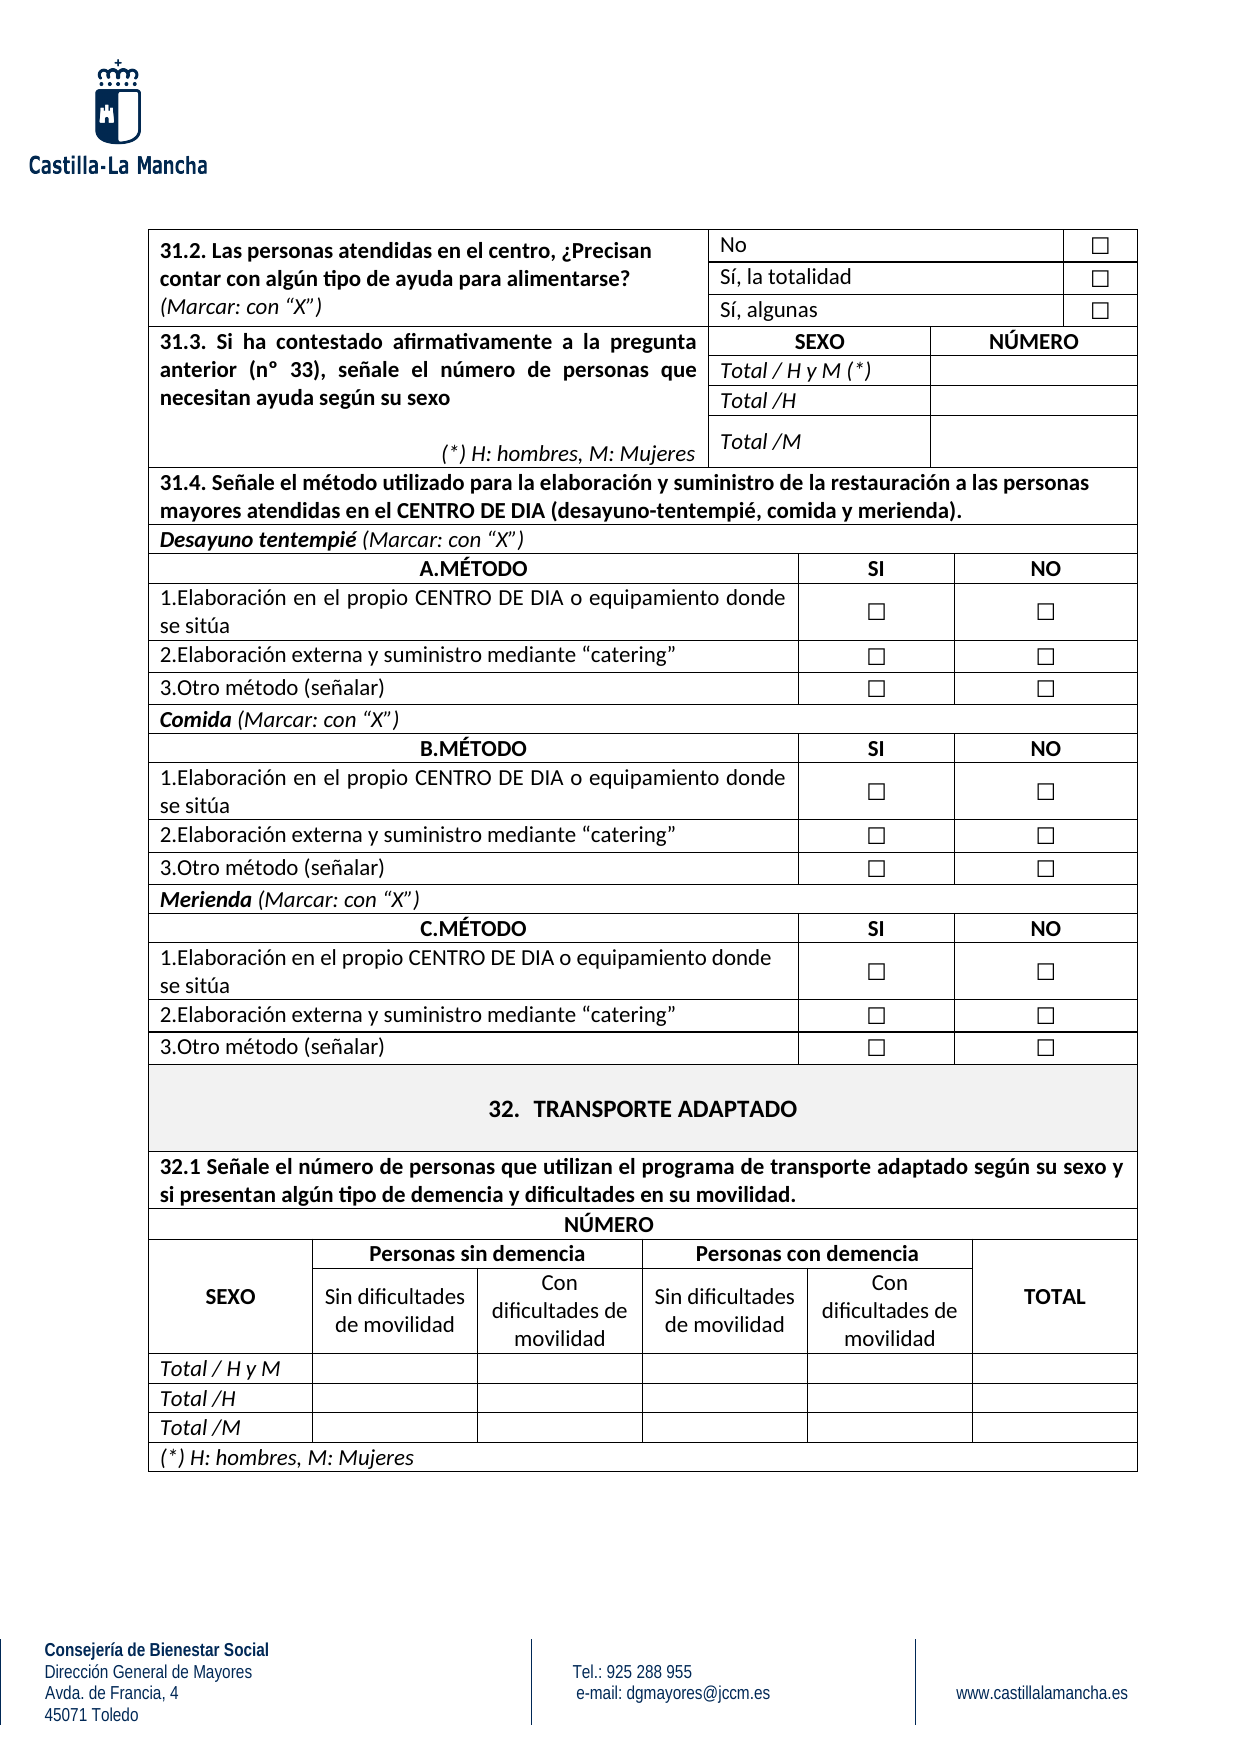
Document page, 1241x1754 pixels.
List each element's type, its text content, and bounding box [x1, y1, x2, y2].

table_cell 3.Otro método (señalar) [149, 853, 798, 884]
table_cell Comida (Marcar: con “X”) [149, 705, 1137, 733]
table_cell 1.Elaboración en el propio CENTRO DE DIA o equipamiento donde se sitúa [149, 943, 798, 999]
table_cell NÚMERO [149, 1209, 1137, 1238]
table_cell [931, 416, 1137, 467]
table_cell [478, 1413, 642, 1442]
table_cell 31.3. Si ha contestado afirmativamente a la pregunta anterior (nº 33), señale el número de personas que necesitan ayuda según su sexo (*) H: hombres, M: Mujeres [149, 327, 708, 467]
table_cell [478, 1354, 642, 1382]
table_cell [313, 1413, 477, 1442]
table_cell Total / H y M (*) [709, 356, 930, 385]
table_cell Total /H [709, 386, 930, 415]
table_cell NO [955, 554, 1137, 582]
table_cell Con dificultades de movilidad [478, 1269, 642, 1353]
table_cell Desayuno tentempié (Marcar: con “X”) [149, 525, 1137, 553]
table_cell NÚMERO [931, 327, 1137, 355]
table_cell 32.1 Señale el número de personas que utilizan el programa de transporte adaptado según su sexo y si presentan algún tipo de demencia y dificultades en su movilidad. [149, 1152, 1137, 1208]
table_cell SI [799, 554, 954, 582]
table_cell [643, 1413, 807, 1442]
table_cell [313, 1384, 477, 1412]
table_cell 1.Elaboración en el propio CENTRO DE DIA o equipamiento donde se sitúa [149, 763, 798, 819]
table_cell (*) H: hombres, M: Mujeres [149, 1443, 1137, 1471]
table_cell [643, 1384, 807, 1412]
table_cell 31.4. Señale el método utilizado para la elaboración y suministro de la restauración a las personas mayores atendidas en el CENTRO DE DIA (desayuno-tentempié, comida y merienda). [149, 468, 1137, 524]
table_cell Personas sin demencia [313, 1240, 642, 1267]
table_cell Sin dificultades de movilidad [313, 1269, 477, 1353]
table_cell 2.Elaboración externa y suministro mediante “catering” [149, 1000, 798, 1031]
table_cell [808, 1354, 972, 1382]
table_cell [643, 1354, 807, 1382]
table_cell Merienda (Marcar: con “X”) [149, 885, 1137, 913]
table_cell Total /H [149, 1384, 312, 1412]
table_cell 3.Otro método (señalar) [149, 1033, 798, 1064]
table_cell TRANSPORTE ADAPTADO [149, 1065, 1137, 1151]
table_cell Total /M [149, 1413, 312, 1442]
table_cell [931, 356, 1137, 385]
table_cell C.MÉTODO [149, 914, 798, 942]
table_cell Sí, la totalidad [709, 263, 1063, 294]
table_cell [973, 1413, 1137, 1442]
table_cell 2.Elaboración externa y suministro mediante “catering” [149, 820, 798, 852]
table_cell SI [799, 734, 954, 762]
table_cell 3.Otro método (señalar) [149, 673, 798, 704]
table_cell 2.Elaboración externa y suministro mediante “catering” [149, 641, 798, 672]
table_header No [709, 230, 1063, 261]
table_cell NO [955, 914, 1137, 942]
table_header 31.2. Las personas atendidas en el centro, ¿Precisan contar con algún tipo de ayuda para alimentarse? (Marcar: con “X”) [149, 230, 708, 326]
table_cell Con dificultades de movilidad [808, 1269, 972, 1353]
table_cell [313, 1354, 477, 1382]
table_cell Sí, algunas [709, 295, 1063, 326]
table_cell TOTAL [973, 1240, 1137, 1353]
picture [29, 59, 207, 174]
table_cell 1.Elaboración en el propio CENTRO DE DIA o equipamiento donde se sitúa [149, 584, 798, 639]
table_cell Total / H y M [149, 1354, 312, 1382]
table_cell [973, 1354, 1137, 1382]
table_cell [808, 1413, 972, 1442]
table_cell NO [955, 734, 1137, 762]
table_cell Total /M [709, 416, 930, 467]
table_cell SEXO [709, 327, 930, 355]
table_cell [973, 1384, 1137, 1412]
table_cell [808, 1384, 972, 1412]
table_cell Sin dificultades de movilidad [643, 1269, 807, 1353]
table_cell [478, 1384, 642, 1412]
table_cell [931, 386, 1137, 415]
table_cell Personas con demencia [643, 1240, 972, 1267]
table_cell SEXO [149, 1240, 312, 1353]
table_cell A.MÉTODO [149, 554, 798, 582]
table_cell B.MÉTODO [149, 734, 798, 762]
table_cell SI [799, 914, 954, 942]
